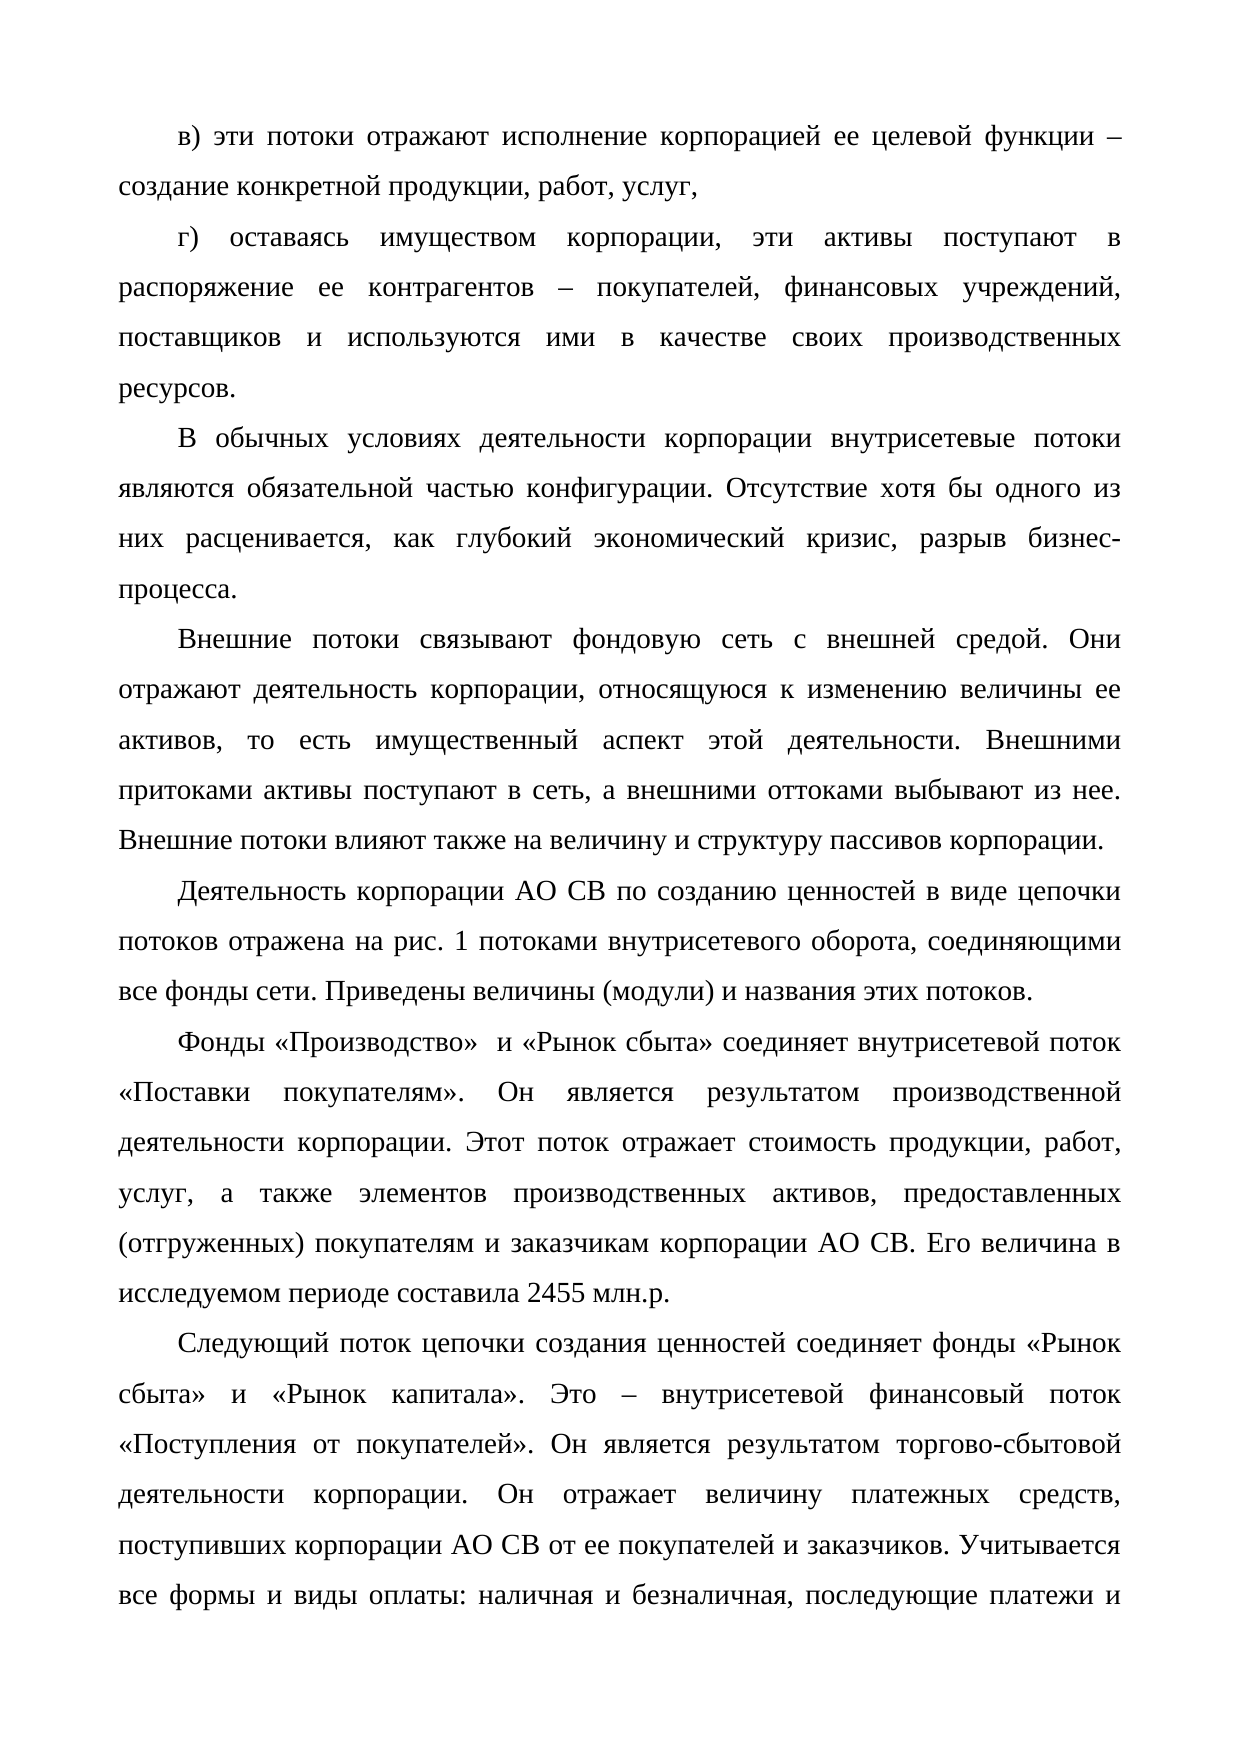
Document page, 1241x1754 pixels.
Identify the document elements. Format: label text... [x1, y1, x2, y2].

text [118, 1326, 1122, 1611]
text Фонды «Производство» и «Рынок сбыта» соединяет внутрисетевой поток «Поставки покупателям». Он является результатом производственной деятельности корпорации. Этот поток отражает стоимость продукции, работ, услуг, а также элементов производственных активов, предоставленных (отгруженных) покупателям и заказчикам корпорации АО СВ. Его величина в исследуемом периоде составила 2455 млн.р. [118, 1024, 1122, 1309]
text г) оставаясь имуществом корпорации, эти активы поступают в распоряжение ее контрагентов – покупателей, финансовых учреждений, поставщиков и используются ими в качестве своих производственных ресурсов. [118, 219, 1122, 403]
text в) эти потоки отражают исполнение корпорацией ее целевой функции – создание конкретной продукции, работ, услуг, [118, 118, 1122, 202]
text В обычных условиях деятельности корпорации внутрисетевые потоки являются обязательной частью конфигурации. Отсутствие хотя бы одного из них расценивается, как глубокий экономический кризис, разрыв бизнес-процесса. [118, 420, 1122, 604]
text Деятельность корпорации АО СВ по созданию ценностей в виде цепочки потоков отражена на рис. 1 потоками внутрисетевого оборота, соединяющими все фонды сети. Приведены величины (модули) и названия этих потоков. [118, 873, 1122, 1007]
text Внешние потоки связывают фондовую сеть с внешней средой. Они отражают деятельность корпорации, относящуюся к изменению величины ее активов, то есть имущественный аспект этой деятельности. Внешними притоками активы поступают в сеть, а внешними оттоками выбывают из нее. Внешние потоки влияют также на величину и структуру пассивов корпорации. [118, 621, 1122, 856]
